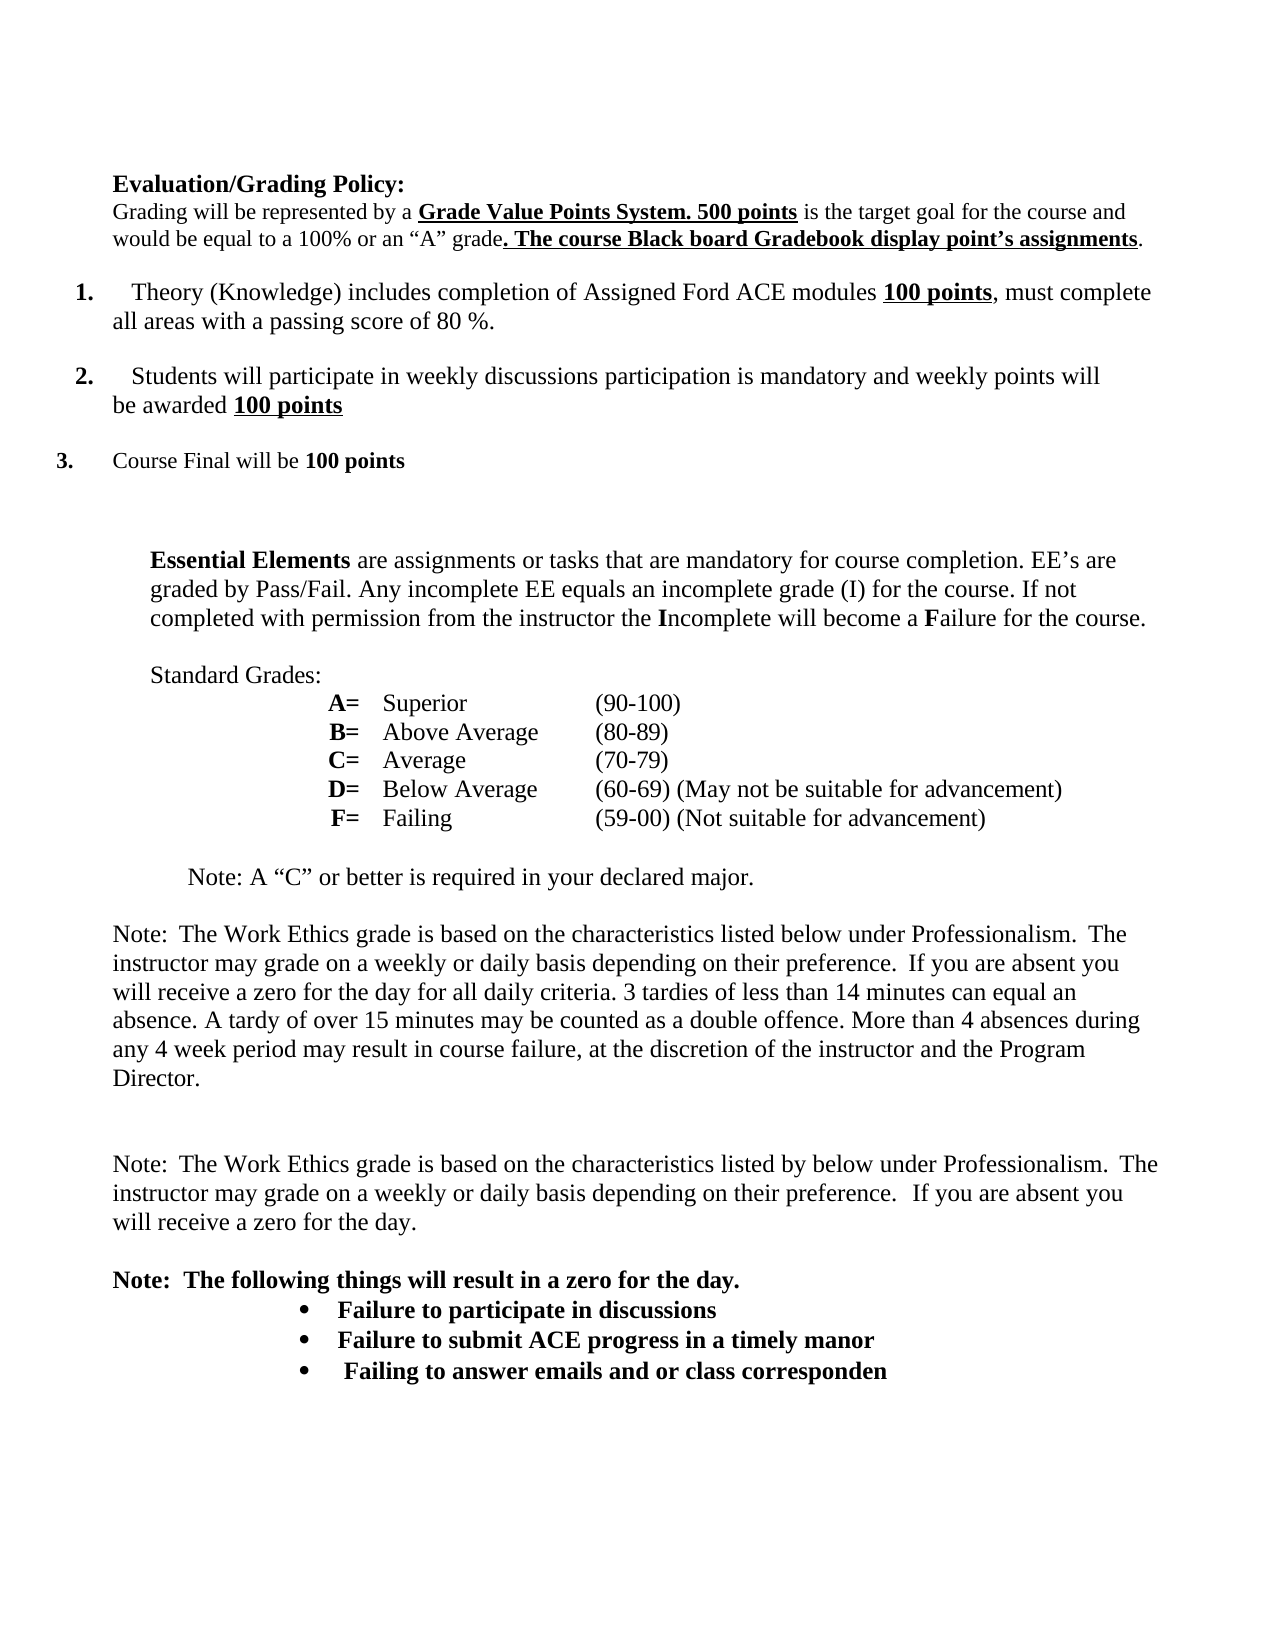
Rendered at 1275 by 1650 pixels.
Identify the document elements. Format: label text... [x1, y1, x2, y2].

table_cell C= [323, 748, 371, 776]
table_cell F= [323, 805, 371, 833]
table_cell B= [323, 719, 371, 748]
table_cell Above Average [371, 719, 567, 748]
list Failing to answer emails and or class corresponden [300, 1355, 1187, 1386]
text Note: The Work Ethics grade is based on the characteristics listed below under Professionalism. The instructor may grade on a weekly or daily basis depending on their preference. If you are absent you will receive a zero for the day for all daily criteria. 3 tardies of less than 14 minutes can equal an absence. A tardy of over 15 minutes may be counted as a double offence. More than 4 absences during any 4 week period may result in course failure, at the discretion of the instructor and the Program Director. [112, 919, 1155, 1092]
list Failure to submit ACE progress in a timely manor [300, 1324, 1187, 1355]
table_cell (60-69) (May not be suitable for advancement) [568, 776, 1069, 805]
text Note: The following things will result in a zero for the day. [112, 1265, 1187, 1294]
text Note: The Work Ethics grade is based on the characteristics listed by below under Professionalism. The instructor may grade on a weekly or daily basis depending on their preference. If you are absent you will receive a zero for the day. [112, 1149, 1160, 1236]
table_header A= [323, 690, 371, 719]
list Students will participate in weekly discussions participation is mandatory and weekly points will be awarded 100 points [75, 361, 1122, 418]
list Theory (Knowledge) includes completion of Assigned Ford ACE modules 100 points, must complete all areas with a passing score of 80 %. [75, 277, 1153, 334]
table_cell D= [323, 776, 371, 805]
text Standard Grades: [150, 661, 1187, 689]
table_cell (59-00) (Not suitable for advancement) [568, 805, 1069, 833]
list Course Final will be 100 points [56, 447, 994, 474]
table_cell Failing [371, 805, 567, 833]
text Note: A “C” or better is required in your declared major. [187, 862, 1187, 891]
table_cell (80-89) [568, 719, 1069, 748]
text Grading will be represented by a Grade Value Points System. 500 points is the target goal for the course and would be equal to a 100% or an “A” grade. The course Black board Gradebook display point’s assignments. [112, 198, 1160, 251]
table_cell (70-79) [568, 748, 1069, 776]
table_cell Below Average [371, 776, 567, 805]
table_header (90-100) [568, 690, 1069, 719]
text Evaluation/Grading Policy: [112, 170, 1187, 198]
text Essential Elements are assignments or tasks that are mandatory for course completion. EE’s are graded by Pass/Fail. Any incomplete EE equals an incomplete grade (I) for the course. If not completed with permission from the instructor the Incomplete will become a Failure for the course. [150, 546, 1160, 632]
list Failure to participate in discussions [300, 1294, 1187, 1324]
table_header Superior [371, 690, 567, 719]
table_cell Average [371, 748, 567, 776]
